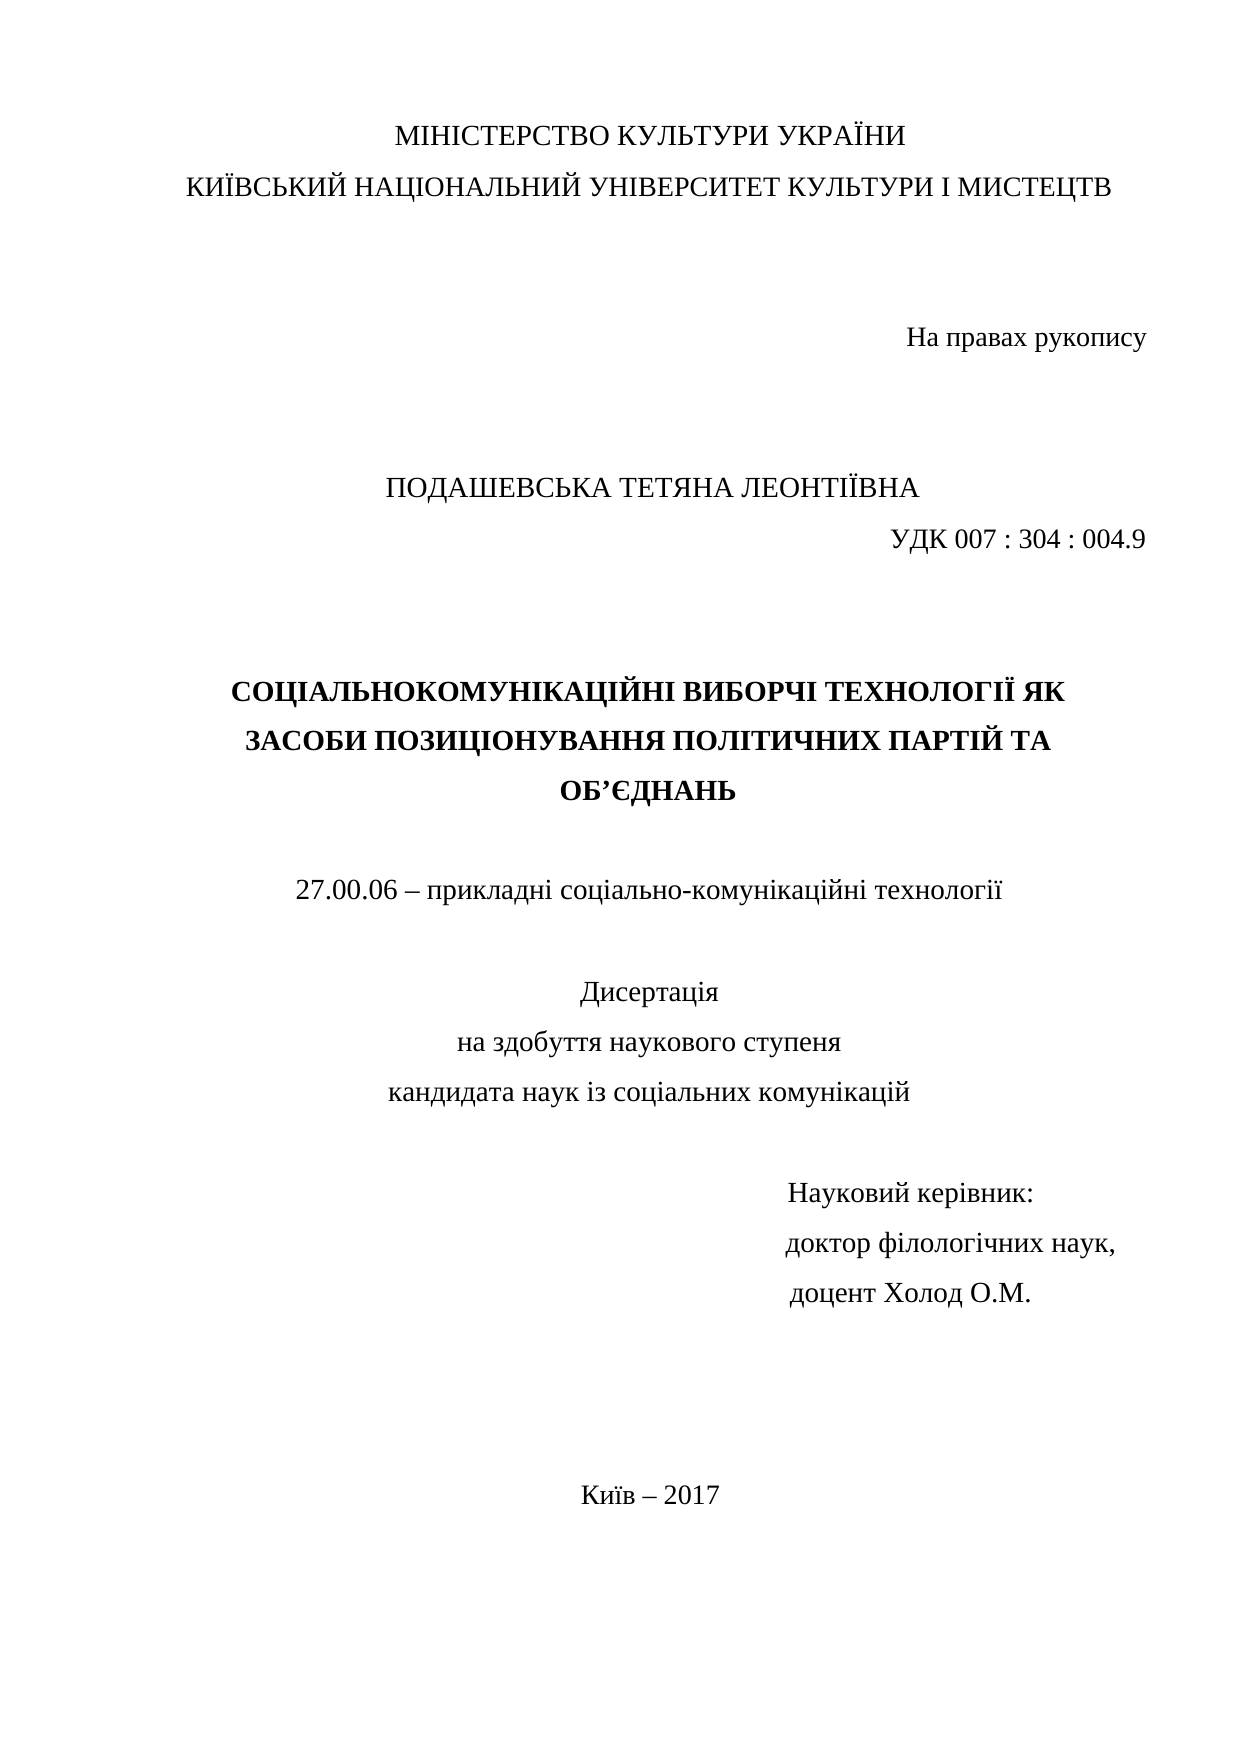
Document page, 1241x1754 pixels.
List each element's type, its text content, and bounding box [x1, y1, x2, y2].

text Дисертація [150, 974, 1148, 1007]
text на здобуття наукового ступеня [150, 1024, 1148, 1057]
text ПОДАШЕВСЬКА ТЕТЯНА ЛЕОНТІЇВНА [385, 471, 1152, 504]
text кандидата наук із соціальних комунікацій [150, 1074, 1148, 1107]
text КИЇВСЬКИЙ НАЦІОНАЛЬНИЙ УНІВЕРСИТЕТ КУЛЬТУРИ І МИСТЕЦТВ [150, 170, 1148, 202]
text доктор філологічних наук, [785, 1225, 1152, 1259]
text СОЦІАЛЬНОКОМУНІКАЦІЙНІ ВИБОРЧІ ТЕХНОЛОГІЇ ЯК ЗАСОБИ ПОЗИЦІОНУВАННЯ ПОЛІТИЧНИХ ПАРТІЙ ТА ОБ’ЄДНАНЬ [171, 674, 1125, 806]
text Київ – 2017 [150, 1478, 1150, 1510]
text УДК 007 : 304 : 004.9 [889, 522, 1152, 554]
text На правах рукопису [906, 320, 1152, 353]
text МІНІСТЕРСТВО КУЛЬТУРИ УКРАЇНИ [150, 118, 1150, 151]
text доцент Холод О.М. [789, 1275, 1152, 1309]
text 27.00.06 – прикладні соціально-комунікаційні технології [150, 872, 1148, 906]
text Науковий керівник: [787, 1175, 1152, 1209]
